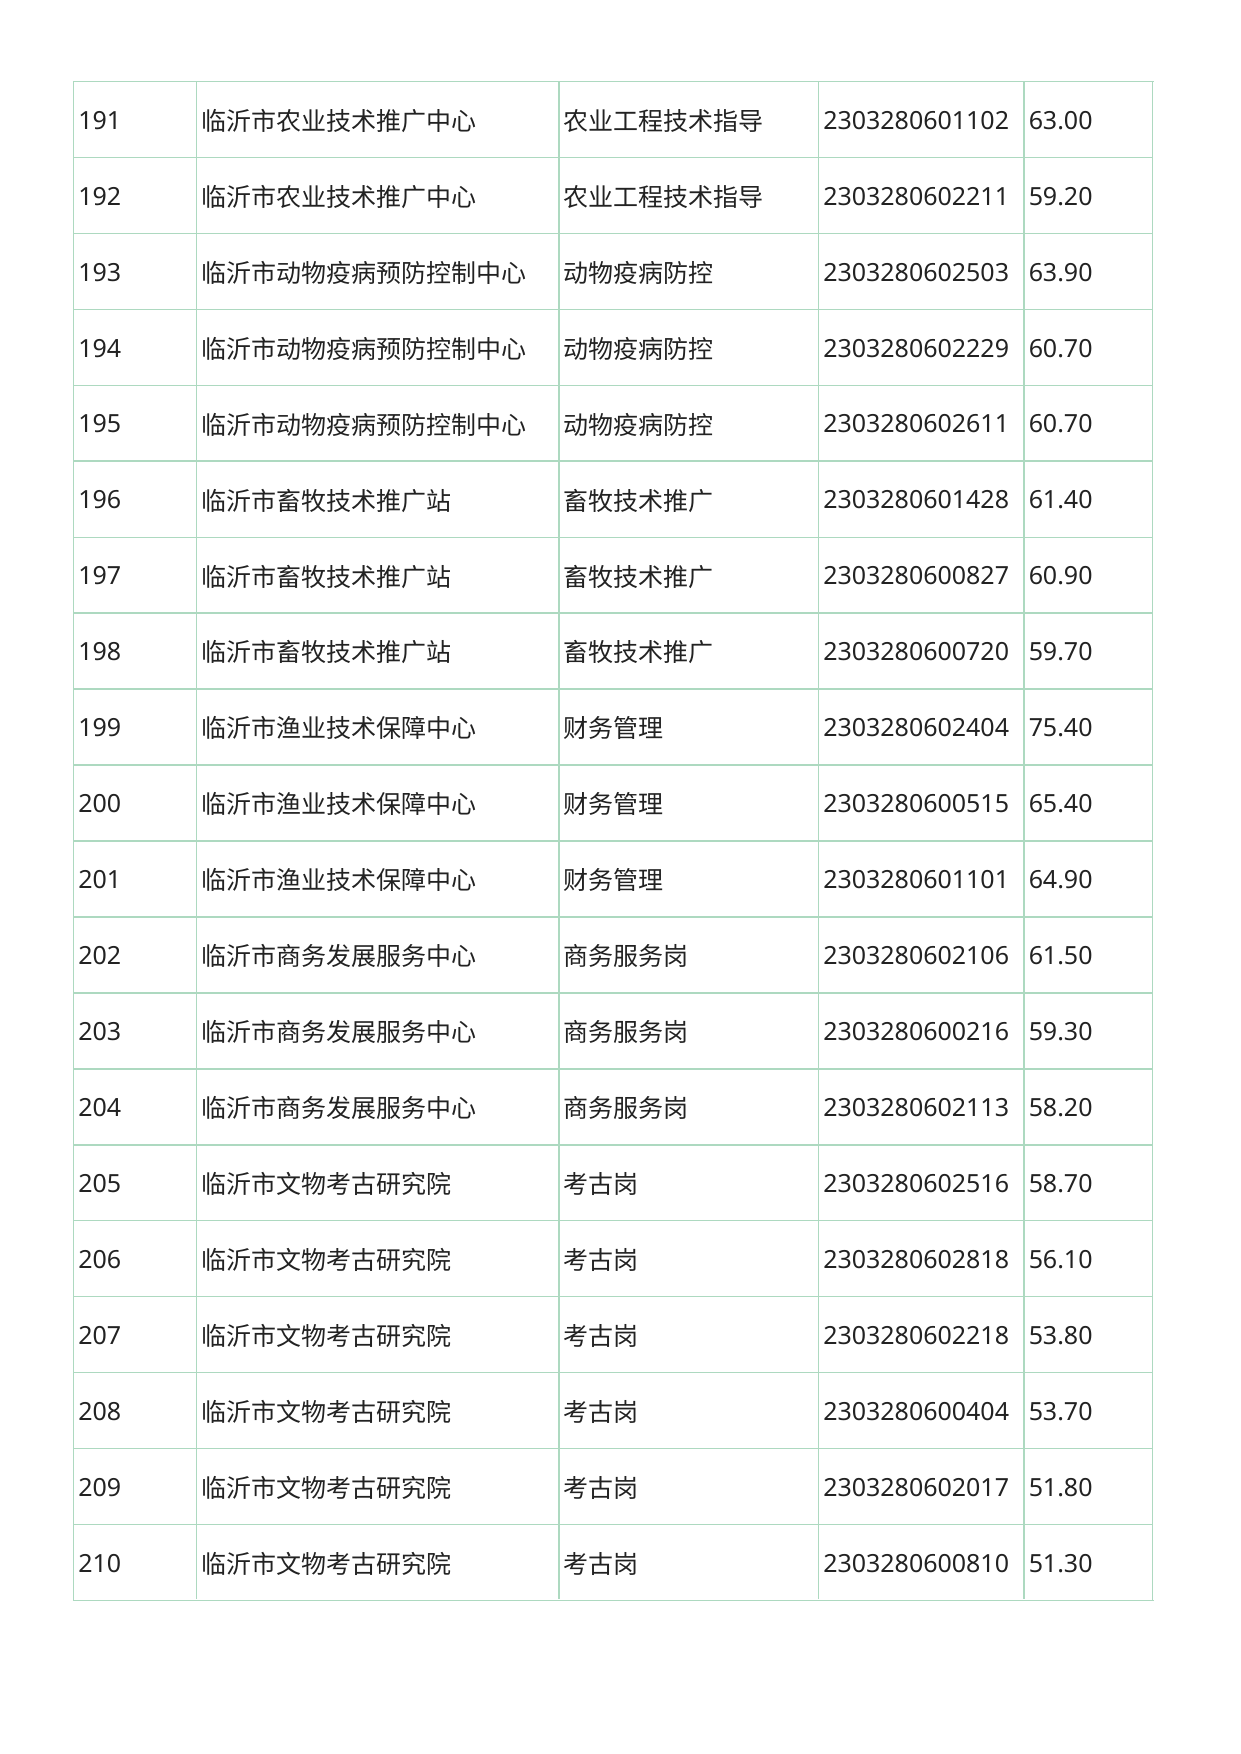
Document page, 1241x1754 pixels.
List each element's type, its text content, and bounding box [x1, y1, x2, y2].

table_cell 53.70 [1025, 1373, 1152, 1448]
table_cell 临沂市动物疫病预防控制中心 [197, 386, 558, 460]
table_cell 60.70 [1025, 386, 1152, 460]
table_cell 畜牧技术推广 [560, 462, 818, 536]
table_cell 商务服务岗 [560, 1070, 818, 1144]
table_cell 临沂市商务发展服务中心 [197, 994, 558, 1068]
table_cell 2303280602218 [819, 1297, 1023, 1372]
table_cell 临沂市文物考古研究院 [197, 1525, 558, 1599]
table_cell 2303280601101 [819, 842, 1023, 916]
table_cell 2303280600515 [819, 766, 1023, 840]
table_cell 197 [74, 538, 196, 612]
table_cell 51.30 [1025, 1525, 1152, 1599]
table_cell 208 [74, 1373, 196, 1448]
table_cell 60.70 [1025, 310, 1152, 384]
table_cell 临沂市渔业技术保障中心 [197, 766, 558, 840]
table_cell 194 [74, 310, 196, 384]
table_cell 商务服务岗 [560, 918, 818, 992]
table_cell 206 [74, 1221, 196, 1296]
table_cell 2303280602818 [819, 1221, 1023, 1296]
table_cell 商务服务岗 [560, 994, 818, 1068]
table_cell 61.40 [1025, 462, 1152, 536]
table_cell 65.40 [1025, 766, 1152, 840]
table_cell 59.30 [1025, 994, 1152, 1068]
table_cell 考古岗 [560, 1221, 818, 1296]
table_cell 58.70 [1025, 1146, 1152, 1220]
table_cell 2303280600216 [819, 994, 1023, 1068]
table_cell 207 [74, 1297, 196, 1372]
table_cell 临沂市文物考古研究院 [197, 1449, 558, 1523]
table_cell 临沂市动物疫病预防控制中心 [197, 234, 558, 308]
table_cell 2303280601428 [819, 462, 1023, 536]
table_cell 动物疫病防控 [560, 234, 818, 308]
table_cell 考古岗 [560, 1449, 818, 1523]
table_cell 203 [74, 994, 196, 1068]
table_cell 临沂市文物考古研究院 [197, 1221, 558, 1296]
table_cell 临沂市文物考古研究院 [197, 1146, 558, 1220]
table_cell 临沂市文物考古研究院 [197, 1373, 558, 1448]
table_cell 临沂市农业技术推广中心 [197, 82, 558, 157]
table_cell 临沂市渔业技术保障中心 [197, 842, 558, 916]
table_cell 56.10 [1025, 1221, 1152, 1296]
table_cell 临沂市文物考古研究院 [197, 1297, 558, 1372]
table_cell 2303280600810 [819, 1525, 1023, 1599]
table_cell 61.50 [1025, 918, 1152, 992]
table_cell 59.70 [1025, 614, 1152, 688]
table_cell 200 [74, 766, 196, 840]
table_cell 考古岗 [560, 1373, 818, 1448]
table_cell 199 [74, 690, 196, 764]
table_cell 191 [74, 82, 196, 157]
table_cell 2303280602404 [819, 690, 1023, 764]
table_cell 210 [74, 1525, 196, 1599]
table_cell 63.00 [1025, 82, 1152, 157]
table_cell 201 [74, 842, 196, 916]
table_cell 2303280602229 [819, 310, 1023, 384]
table_cell 204 [74, 1070, 196, 1144]
table_cell 2303280600404 [819, 1373, 1023, 1448]
table_cell 202 [74, 918, 196, 992]
table_cell 196 [74, 462, 196, 536]
table_cell 2303280602611 [819, 386, 1023, 460]
table_cell 192 [74, 158, 196, 233]
table_cell 临沂市渔业技术保障中心 [197, 690, 558, 764]
table_cell 63.90 [1025, 234, 1152, 308]
table_cell 59.20 [1025, 158, 1152, 233]
table_cell 畜牧技术推广 [560, 614, 818, 688]
table_cell 2303280600827 [819, 538, 1023, 612]
table_cell 2303280602017 [819, 1449, 1023, 1523]
table_cell 农业工程技术指导 [560, 82, 818, 157]
table_cell 临沂市畜牧技术推广站 [197, 462, 558, 536]
table_cell 临沂市动物疫病预防控制中心 [197, 310, 558, 384]
table_cell 临沂市农业技术推广中心 [197, 158, 558, 233]
table_cell 2303280602503 [819, 234, 1023, 308]
table_cell 财务管理 [560, 690, 818, 764]
table_cell 考古岗 [560, 1525, 818, 1599]
table_cell 2303280602106 [819, 918, 1023, 992]
table_cell 53.80 [1025, 1297, 1152, 1372]
table_cell 临沂市畜牧技术推广站 [197, 538, 558, 612]
table_cell 2303280601102 [819, 82, 1023, 157]
table_cell 考古岗 [560, 1146, 818, 1220]
table_cell 205 [74, 1146, 196, 1220]
table_cell 财务管理 [560, 842, 818, 916]
table_cell 临沂市商务发展服务中心 [197, 918, 558, 992]
table_cell 2303280602516 [819, 1146, 1023, 1220]
table_cell 209 [74, 1449, 196, 1523]
table_cell 51.80 [1025, 1449, 1152, 1523]
table_cell 193 [74, 234, 196, 308]
table_cell 2303280600720 [819, 614, 1023, 688]
table_cell 动物疫病防控 [560, 386, 818, 460]
table_cell 临沂市商务发展服务中心 [197, 1070, 558, 1144]
table_cell 60.90 [1025, 538, 1152, 612]
table_cell 财务管理 [560, 766, 818, 840]
table_cell 2303280602211 [819, 158, 1023, 233]
table_cell 动物疫病防控 [560, 310, 818, 384]
table_cell 198 [74, 614, 196, 688]
table_cell 农业工程技术指导 [560, 158, 818, 233]
table_cell 58.20 [1025, 1070, 1152, 1144]
table_cell 75.40 [1025, 690, 1152, 764]
table_cell 195 [74, 386, 196, 460]
table_cell 2303280602113 [819, 1070, 1023, 1144]
table_cell 临沂市畜牧技术推广站 [197, 614, 558, 688]
table_cell 考古岗 [560, 1297, 818, 1372]
table_cell 64.90 [1025, 842, 1152, 916]
table_cell 畜牧技术推广 [560, 538, 818, 612]
